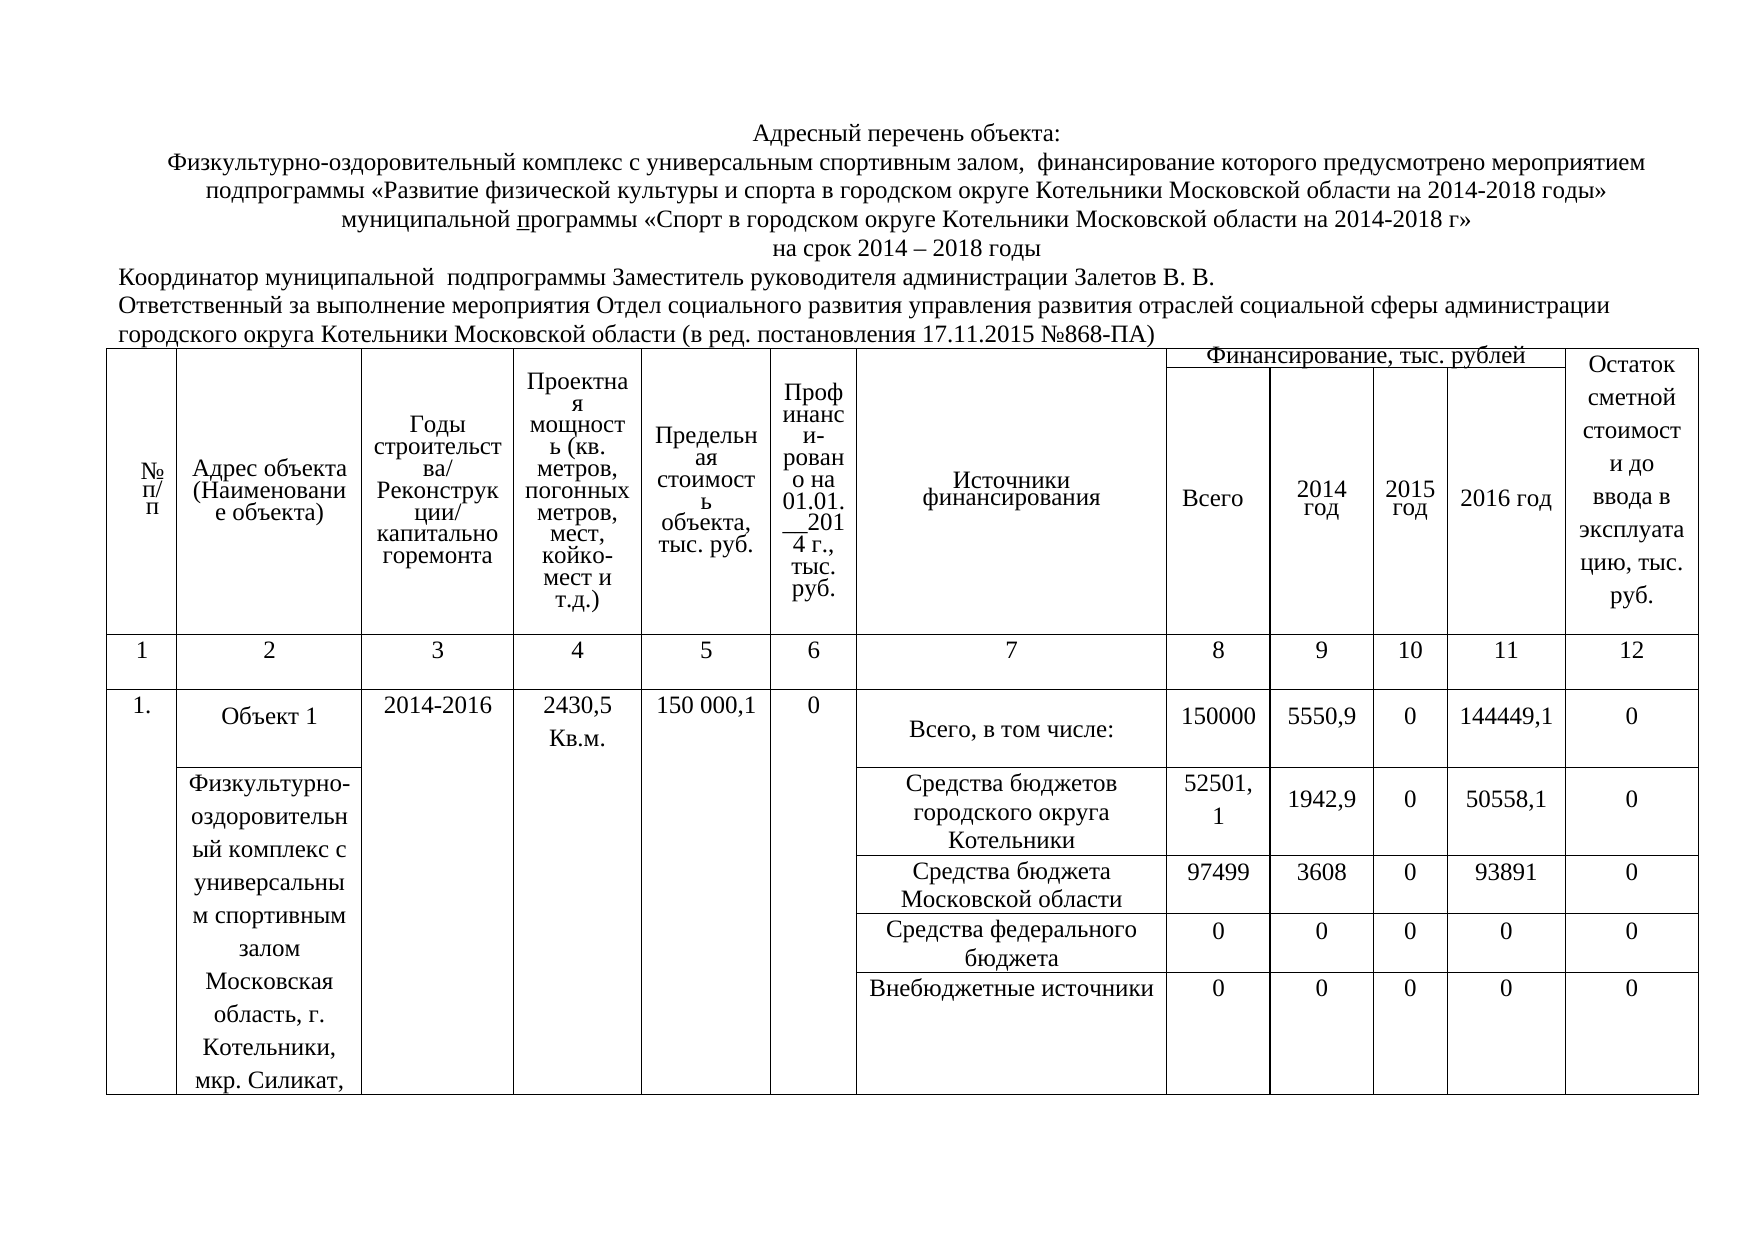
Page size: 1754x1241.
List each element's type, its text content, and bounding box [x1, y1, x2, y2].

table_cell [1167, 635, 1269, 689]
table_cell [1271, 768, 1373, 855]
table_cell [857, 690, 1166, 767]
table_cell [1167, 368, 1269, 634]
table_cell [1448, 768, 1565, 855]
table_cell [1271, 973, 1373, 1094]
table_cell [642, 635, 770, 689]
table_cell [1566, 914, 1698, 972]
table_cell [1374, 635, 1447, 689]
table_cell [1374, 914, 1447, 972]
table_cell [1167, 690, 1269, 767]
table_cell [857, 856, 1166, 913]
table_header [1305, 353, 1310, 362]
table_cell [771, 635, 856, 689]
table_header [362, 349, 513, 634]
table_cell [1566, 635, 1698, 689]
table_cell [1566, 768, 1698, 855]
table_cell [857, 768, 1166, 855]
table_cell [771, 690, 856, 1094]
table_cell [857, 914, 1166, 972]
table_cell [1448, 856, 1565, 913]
text Ответственный за выполнение мероприятия Отдел социального развития управления развития отраслей социальной сферы администрации городского округа Котельники Московской области (в ред. постановления 17.11.2015 №868-ПА) [118, 291, 1695, 348]
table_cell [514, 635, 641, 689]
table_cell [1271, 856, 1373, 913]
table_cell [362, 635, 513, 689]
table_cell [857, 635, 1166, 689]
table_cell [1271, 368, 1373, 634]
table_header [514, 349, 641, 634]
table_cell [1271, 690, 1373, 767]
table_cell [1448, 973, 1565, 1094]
text Адресный перечень объекта: [118, 118, 1695, 147]
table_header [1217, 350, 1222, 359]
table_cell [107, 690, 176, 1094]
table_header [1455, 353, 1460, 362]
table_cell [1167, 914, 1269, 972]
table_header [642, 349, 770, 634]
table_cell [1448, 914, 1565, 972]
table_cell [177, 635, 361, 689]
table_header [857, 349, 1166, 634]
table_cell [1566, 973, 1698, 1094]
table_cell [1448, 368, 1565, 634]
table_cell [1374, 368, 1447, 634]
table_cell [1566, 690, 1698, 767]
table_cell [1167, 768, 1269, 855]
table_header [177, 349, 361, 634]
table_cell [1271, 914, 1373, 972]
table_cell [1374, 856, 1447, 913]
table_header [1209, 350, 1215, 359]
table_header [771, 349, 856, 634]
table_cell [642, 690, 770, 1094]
text Физкультурно-оздоровительный комплекс с универсальным спортивным залом, финансирование которого предусмотрено мероприятием подпрограммы «Развитие физической культуры и спорта в городском округе Котельники Московской области на 2014-2018 годы» муниципальной программы «Спорт в городском округе Котельники Московской области на 2014-2018 г» [118, 147, 1695, 233]
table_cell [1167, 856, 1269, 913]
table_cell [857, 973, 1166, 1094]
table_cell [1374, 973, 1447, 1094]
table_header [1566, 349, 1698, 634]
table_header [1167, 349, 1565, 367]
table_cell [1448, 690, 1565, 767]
text на срок 2014 – 2018 годы [118, 233, 1695, 262]
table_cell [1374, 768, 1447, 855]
text Координатор муниципальной подпрограммы Заместитель руководителя администрации Залетов В. В. [118, 262, 1695, 291]
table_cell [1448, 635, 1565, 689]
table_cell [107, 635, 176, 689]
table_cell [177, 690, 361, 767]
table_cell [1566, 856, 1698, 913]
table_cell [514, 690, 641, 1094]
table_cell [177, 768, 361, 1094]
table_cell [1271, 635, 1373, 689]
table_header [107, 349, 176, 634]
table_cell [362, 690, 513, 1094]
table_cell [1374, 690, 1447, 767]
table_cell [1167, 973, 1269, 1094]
